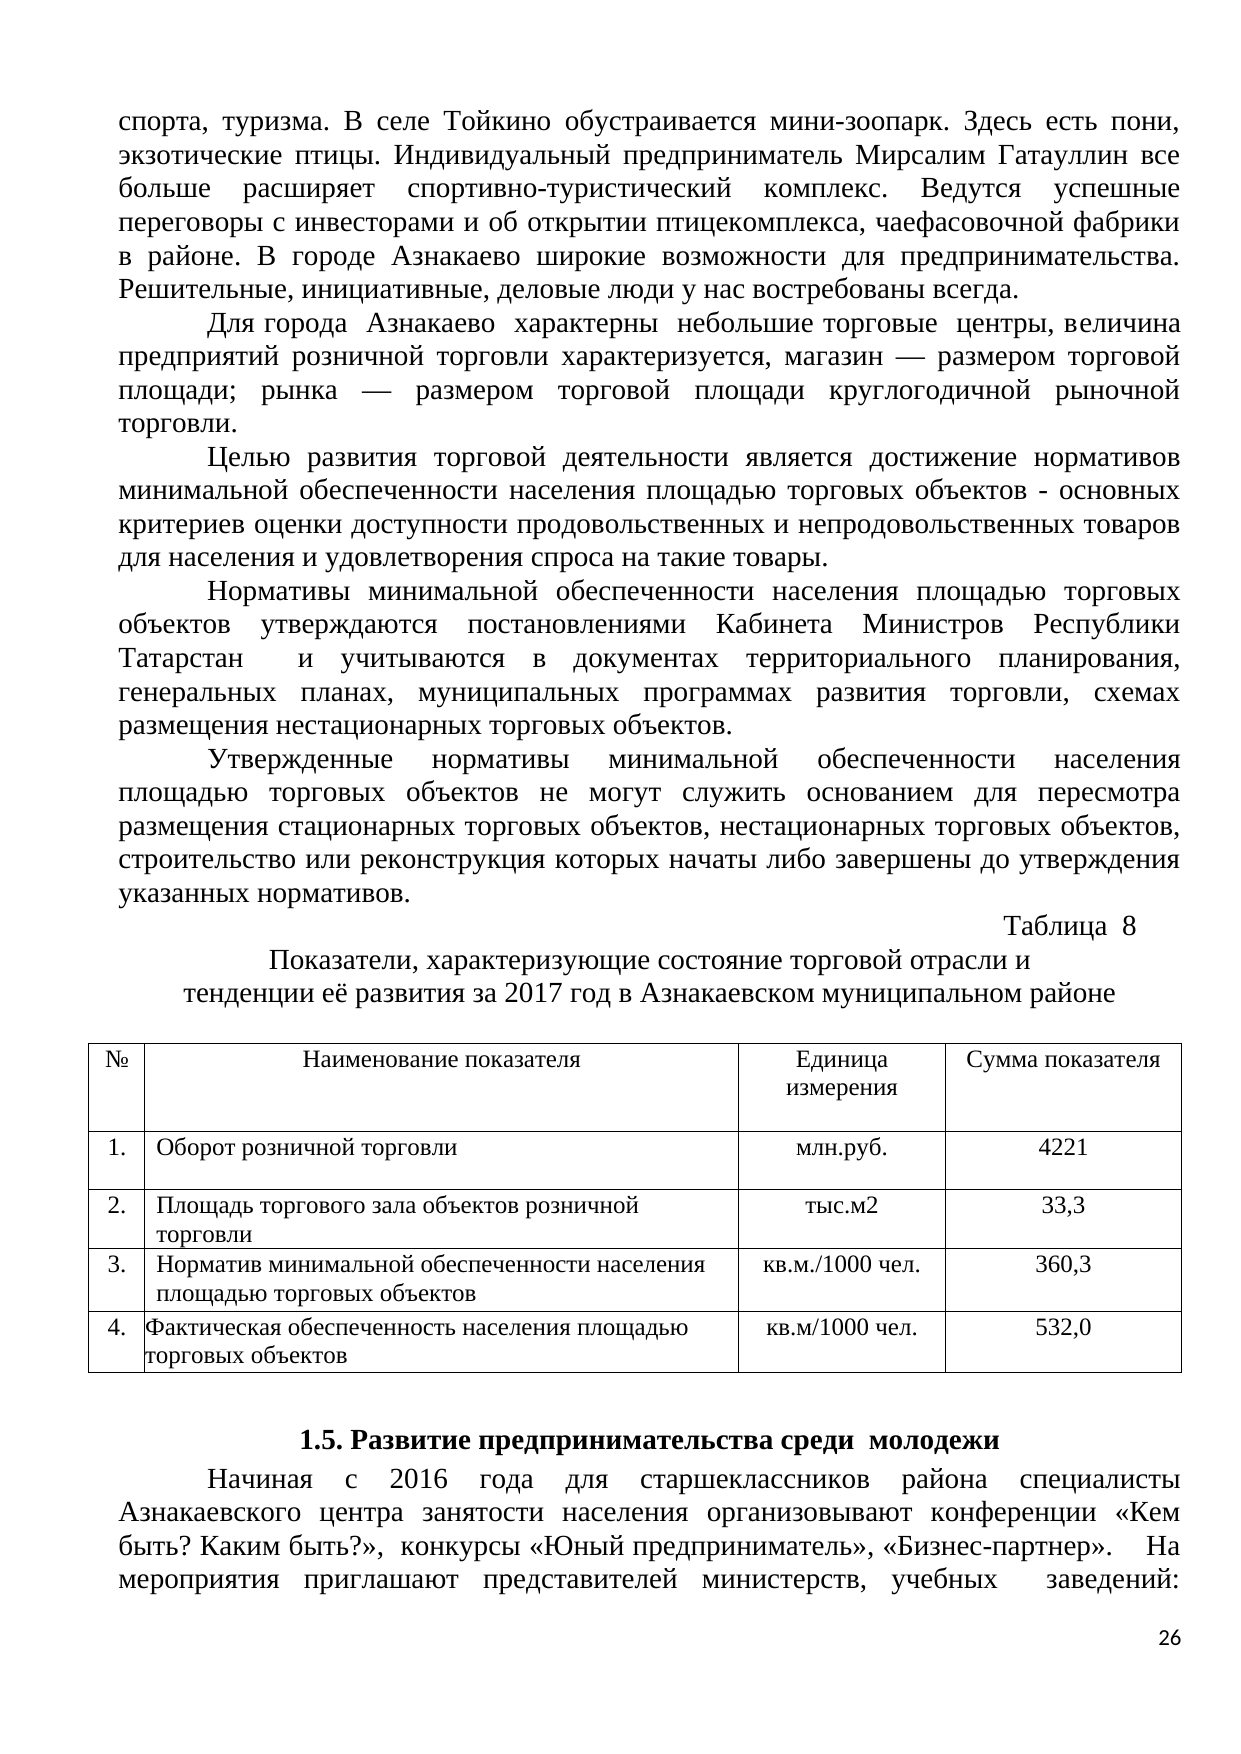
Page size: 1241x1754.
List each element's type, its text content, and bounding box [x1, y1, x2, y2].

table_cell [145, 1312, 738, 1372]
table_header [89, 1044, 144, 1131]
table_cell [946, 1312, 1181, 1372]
text Показатели, характеризующие состояние торговой отрасли и [118, 942, 1181, 976]
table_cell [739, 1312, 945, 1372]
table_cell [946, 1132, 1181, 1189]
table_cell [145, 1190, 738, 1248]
text Утвержденные нормативы минимальной обеспеченности населения площадью торговых объектов не могут служить основанием для пересмотра размещения стационарных торговых объектов, нестационарных торговых объектов, строительство или реконструкция которых начаты либо завершены до утверждения указанных нормативов. [118, 741, 1181, 908]
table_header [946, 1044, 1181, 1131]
text Таблица 8 [1003, 908, 1181, 942]
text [118, 1461, 1181, 1595]
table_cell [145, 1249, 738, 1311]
text Нормативы минимальной обеспеченности населения площадью торговых объектов утверждаются постановлениями Кабинета Министров Республики Татарстан и учитываются в документах территориального планирования, генеральных планах, муниципальных программах развития торговли, схемах размещения нестационарных торговых объектов. [118, 573, 1181, 741]
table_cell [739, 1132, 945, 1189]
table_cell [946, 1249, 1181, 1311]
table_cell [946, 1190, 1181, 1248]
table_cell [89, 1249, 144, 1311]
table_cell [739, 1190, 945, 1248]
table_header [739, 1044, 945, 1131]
text Целью развития торговой деятельности является достижение нормативов минимальной обеспеченности населения площадью торговых объектов - основных критериев оценки доступности продовольственных и непродовольственных товаров для населения и удовлетворения спроса на такие товары. [118, 439, 1181, 573]
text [118, 103, 1181, 305]
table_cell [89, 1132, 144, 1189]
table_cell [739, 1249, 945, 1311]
text тенденции её развития за 2017 год в Азнакаевском муниципальном районе [118, 976, 1181, 1009]
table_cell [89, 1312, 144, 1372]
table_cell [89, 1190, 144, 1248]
subtitle 1.5. Развитие предпринимательства среди молодежи [118, 1422, 1181, 1456]
text Для города Азнакаево характерны небольшие торговые центры, величина предприятий розничной торговли характеризуется, магазин — размером торговой площади; рынка — размером торговой площади круглогодичной рыночной торговли. [118, 305, 1181, 439]
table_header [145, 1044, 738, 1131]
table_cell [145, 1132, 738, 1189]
